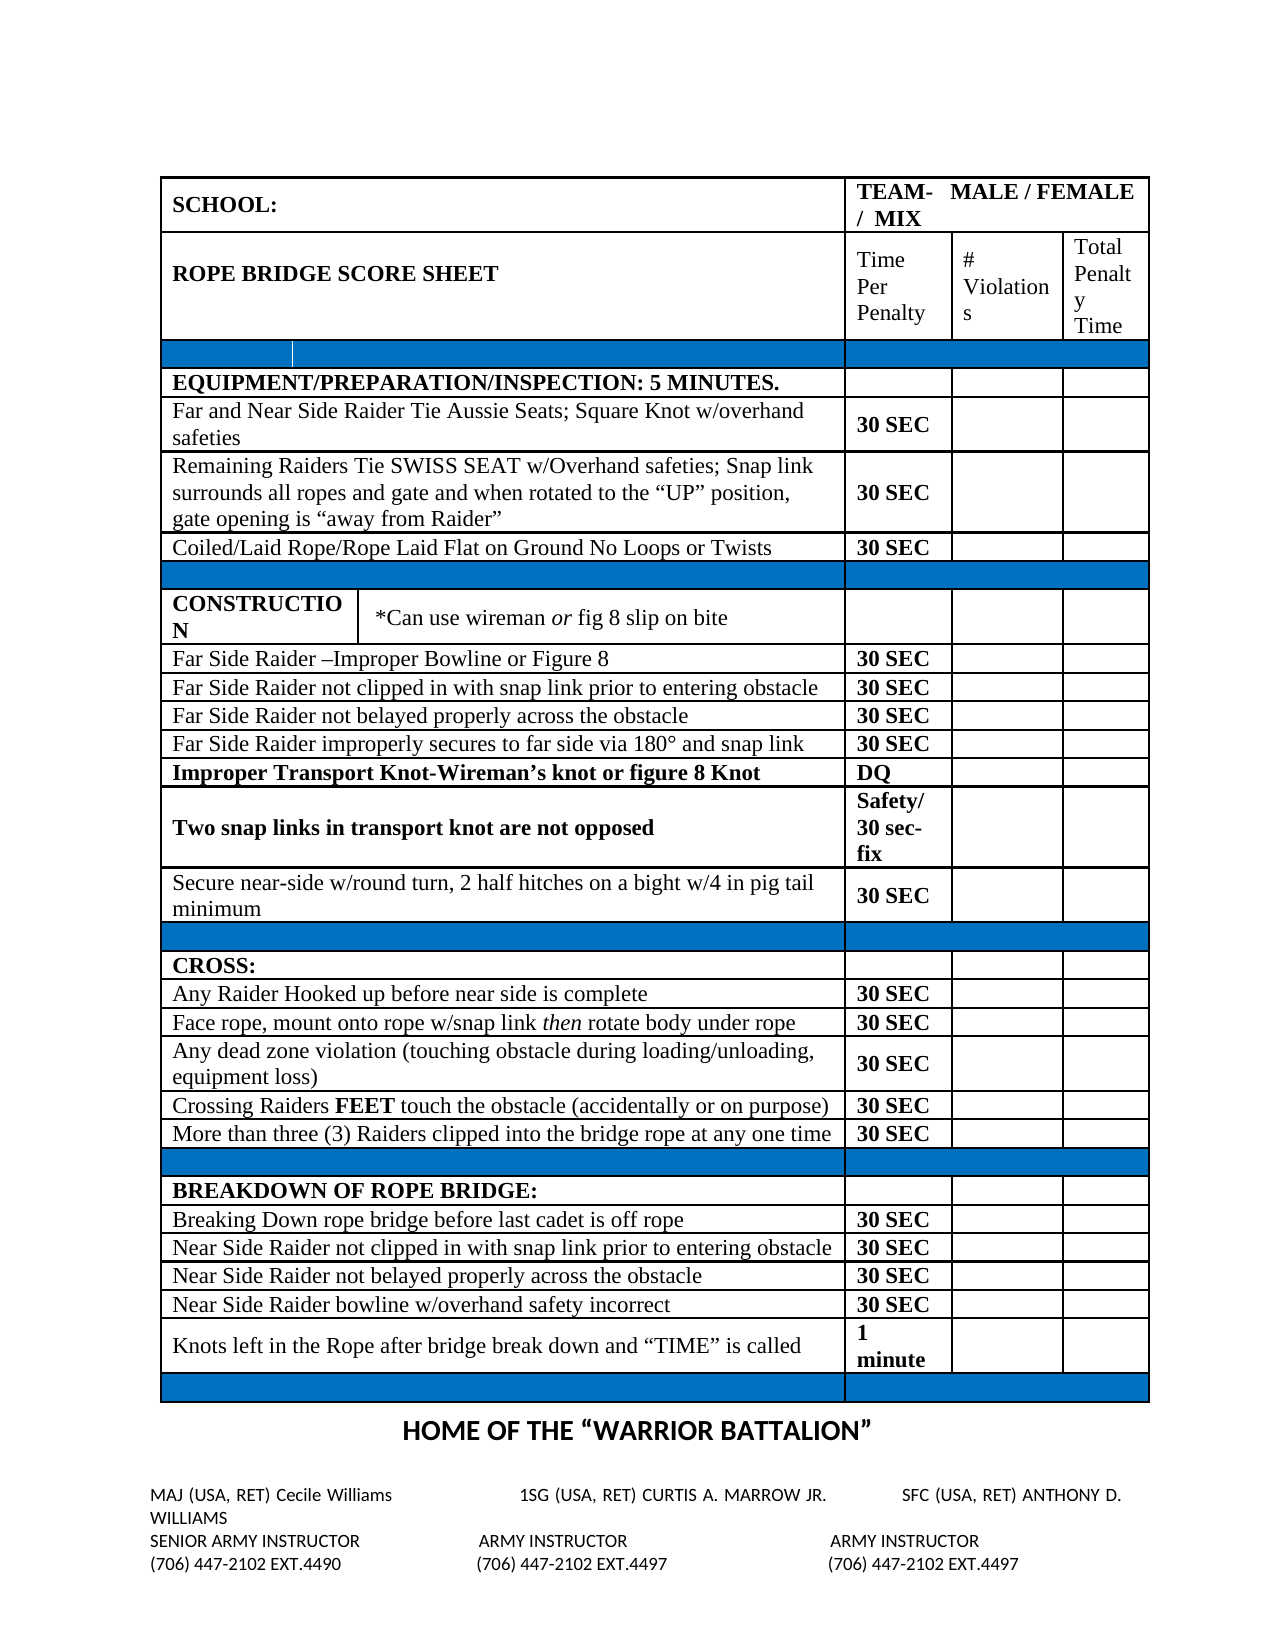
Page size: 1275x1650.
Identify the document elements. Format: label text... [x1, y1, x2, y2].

table_cell [953, 1206, 1062, 1232]
table_cell Far Side Raider improperly secures to far side via 180° and snap link [162, 731, 844, 757]
table_cell BREAKDOWN OF ROPE BRIDGE: [162, 1177, 844, 1203]
table_cell CONSTRUCTION [162, 590, 357, 643]
table_cell Remaining Raiders Tie SWISS SEAT w/Overhand safeties; Snap link surrounds all ropes and gate and when rotated to the “UP” position, gate opening is “away from Raider” [162, 453, 844, 531]
table_cell [953, 702, 1062, 728]
table_cell [953, 590, 1062, 643]
table_cell Coiled/Laid Rope/Rope Laid Flat on Ground No Loops or Twists [162, 534, 844, 560]
table_cell [953, 1234, 1062, 1260]
table_cell 30 SEC [846, 1234, 951, 1260]
table_cell [953, 1291, 1062, 1317]
table_cell 30 SEC [846, 1263, 951, 1289]
table_cell [162, 341, 227, 367]
table_header TEAM- MALE / FEMALE / MIX [846, 179, 1148, 231]
table_cell Improper Transport Knot-Wireman’s knot or figure 8 Knot [162, 759, 844, 785]
table_cell [953, 1120, 1062, 1147]
table_cell Any Raider Hooked up before near side is complete [162, 980, 844, 1007]
table_cell [953, 1177, 1062, 1203]
table_cell # Violations [953, 233, 1062, 339]
table_cell [846, 562, 1148, 588]
table_header SCHOOL: [162, 179, 844, 231]
table_cell Safety/30 sec-fix [846, 788, 951, 866]
table_cell Far Side Raider not clipped in with snap link prior to entering obstacle [162, 674, 844, 700]
table_cell 30 SEC [846, 453, 951, 531]
table_cell Two snap links in transport knot are not opposed [162, 788, 844, 866]
table_cell [1064, 645, 1148, 672]
table_cell 1 minute [846, 1319, 951, 1372]
table_cell [1064, 1263, 1148, 1289]
table_cell [1064, 980, 1148, 1007]
table_cell [1064, 731, 1148, 757]
table_cell 30 SEC [846, 731, 951, 757]
table_cell 30 SEC [846, 1291, 951, 1317]
table_cell [846, 341, 1148, 367]
table_cell [846, 590, 951, 643]
table_cell Knots left in the Rope after bridge break down and “TIME” is called [162, 1319, 844, 1372]
table_cell [1064, 952, 1148, 978]
table_cell Total Penalty Time [1064, 233, 1148, 339]
table_cell [953, 1263, 1062, 1289]
table_cell 30 SEC [846, 980, 951, 1007]
table_cell Near Side Raider bowline w/overhand safety incorrect [162, 1291, 844, 1317]
table_cell [846, 1177, 951, 1203]
table_cell [953, 369, 1062, 396]
table_cell [953, 759, 1062, 785]
table_cell 30 SEC [846, 1206, 951, 1232]
table_cell [162, 562, 844, 588]
table_cell Face rope, mount onto rope w/snap link then rotate body under rope [162, 1009, 844, 1035]
table_cell [1064, 674, 1148, 700]
table_cell Any dead zone violation (touching obstacle during loading/unloading, equipment loss) [162, 1037, 844, 1090]
table_cell [1064, 398, 1148, 450]
table_cell EQUIPMENT/PREPARATION/INSPECTION: 5 MINUTES. [162, 369, 844, 396]
table_cell [953, 645, 1062, 672]
table_cell [1064, 1319, 1148, 1372]
table_cell 30 SEC [846, 1037, 951, 1090]
table_cell [162, 1374, 844, 1401]
table_cell [1064, 1037, 1148, 1090]
table_cell [846, 923, 1148, 950]
table_cell [953, 453, 1062, 531]
table_cell DQ [846, 759, 951, 785]
table_cell 30 SEC [846, 1092, 951, 1118]
table_cell More than three (3) Raiders clipped into the bridge rope at any one time [162, 1120, 844, 1147]
table_cell [1064, 1206, 1148, 1232]
table_cell [1064, 1177, 1148, 1203]
table_cell [953, 952, 1062, 978]
table_cell [1064, 453, 1148, 531]
table_cell Time Per Penalty [846, 233, 951, 339]
table_cell [1064, 534, 1148, 560]
table_cell Far Side Raider –Improper Bowline or Figure 8 [162, 645, 844, 672]
table_cell *Can use wireman or fig 8 slip on bite [359, 590, 844, 643]
table_cell [953, 674, 1062, 700]
table_cell [953, 1009, 1062, 1035]
table_cell [846, 952, 951, 978]
table_cell [953, 398, 1062, 450]
table_cell [1064, 1234, 1148, 1260]
table_cell [953, 1037, 1062, 1090]
table_cell [1064, 869, 1148, 921]
table_cell [1064, 1291, 1148, 1317]
table_cell Far and Near Side Raider Tie Aussie Seats; Square Knot w/overhand safeties [162, 398, 844, 450]
table_cell 30 SEC [846, 1120, 951, 1147]
table_cell Far Side Raider not belayed properly across the obstacle [162, 702, 844, 728]
table_cell [358, 341, 844, 367]
table_cell [227, 341, 292, 367]
table_cell [953, 1319, 1062, 1372]
table_cell Secure near-side w/round turn, 2 half hitches on a bight w/4 in pig tail minimum [162, 869, 844, 921]
table_cell [1064, 702, 1148, 728]
table_cell Crossing Raiders FEET touch the obstacle (accidentally or on purpose) [162, 1092, 844, 1118]
table_cell 30 SEC [846, 645, 951, 672]
table_cell [953, 731, 1062, 757]
table_cell [953, 534, 1062, 560]
table_cell [846, 1149, 1148, 1175]
table_cell [846, 1374, 1148, 1401]
table_cell [953, 1092, 1062, 1118]
table_cell [846, 369, 951, 396]
table_cell 30 SEC [846, 1009, 951, 1035]
table_cell [953, 980, 1062, 1007]
table_cell 30 SEC [846, 534, 951, 560]
table_cell Near Side Raider not belayed properly across the obstacle [162, 1263, 844, 1289]
table_cell [1064, 590, 1148, 643]
table_cell 30 SEC [846, 674, 951, 700]
table_cell Breaking Down rope bridge before last cadet is off rope [162, 1206, 844, 1232]
table_cell 30 SEC [846, 702, 951, 728]
table_cell 30 SEC [846, 869, 951, 921]
table_cell [162, 923, 844, 950]
table_cell 30 SEC [846, 398, 951, 450]
table_cell Near Side Raider not clipped in with snap link prior to entering obstacle [162, 1234, 844, 1260]
table_cell [1064, 788, 1148, 866]
table_cell [953, 869, 1062, 921]
table_cell [1064, 1009, 1148, 1035]
table_cell [1064, 759, 1148, 785]
table_cell CROSS: [162, 952, 844, 978]
table_cell [162, 1149, 844, 1175]
table_cell [953, 788, 1062, 866]
table_cell ROPE BRIDGE SCORE SHEET [162, 233, 844, 339]
table_cell [1064, 1092, 1148, 1118]
table_cell [293, 341, 358, 367]
table_cell [1064, 369, 1148, 396]
table_cell [1064, 1120, 1148, 1147]
